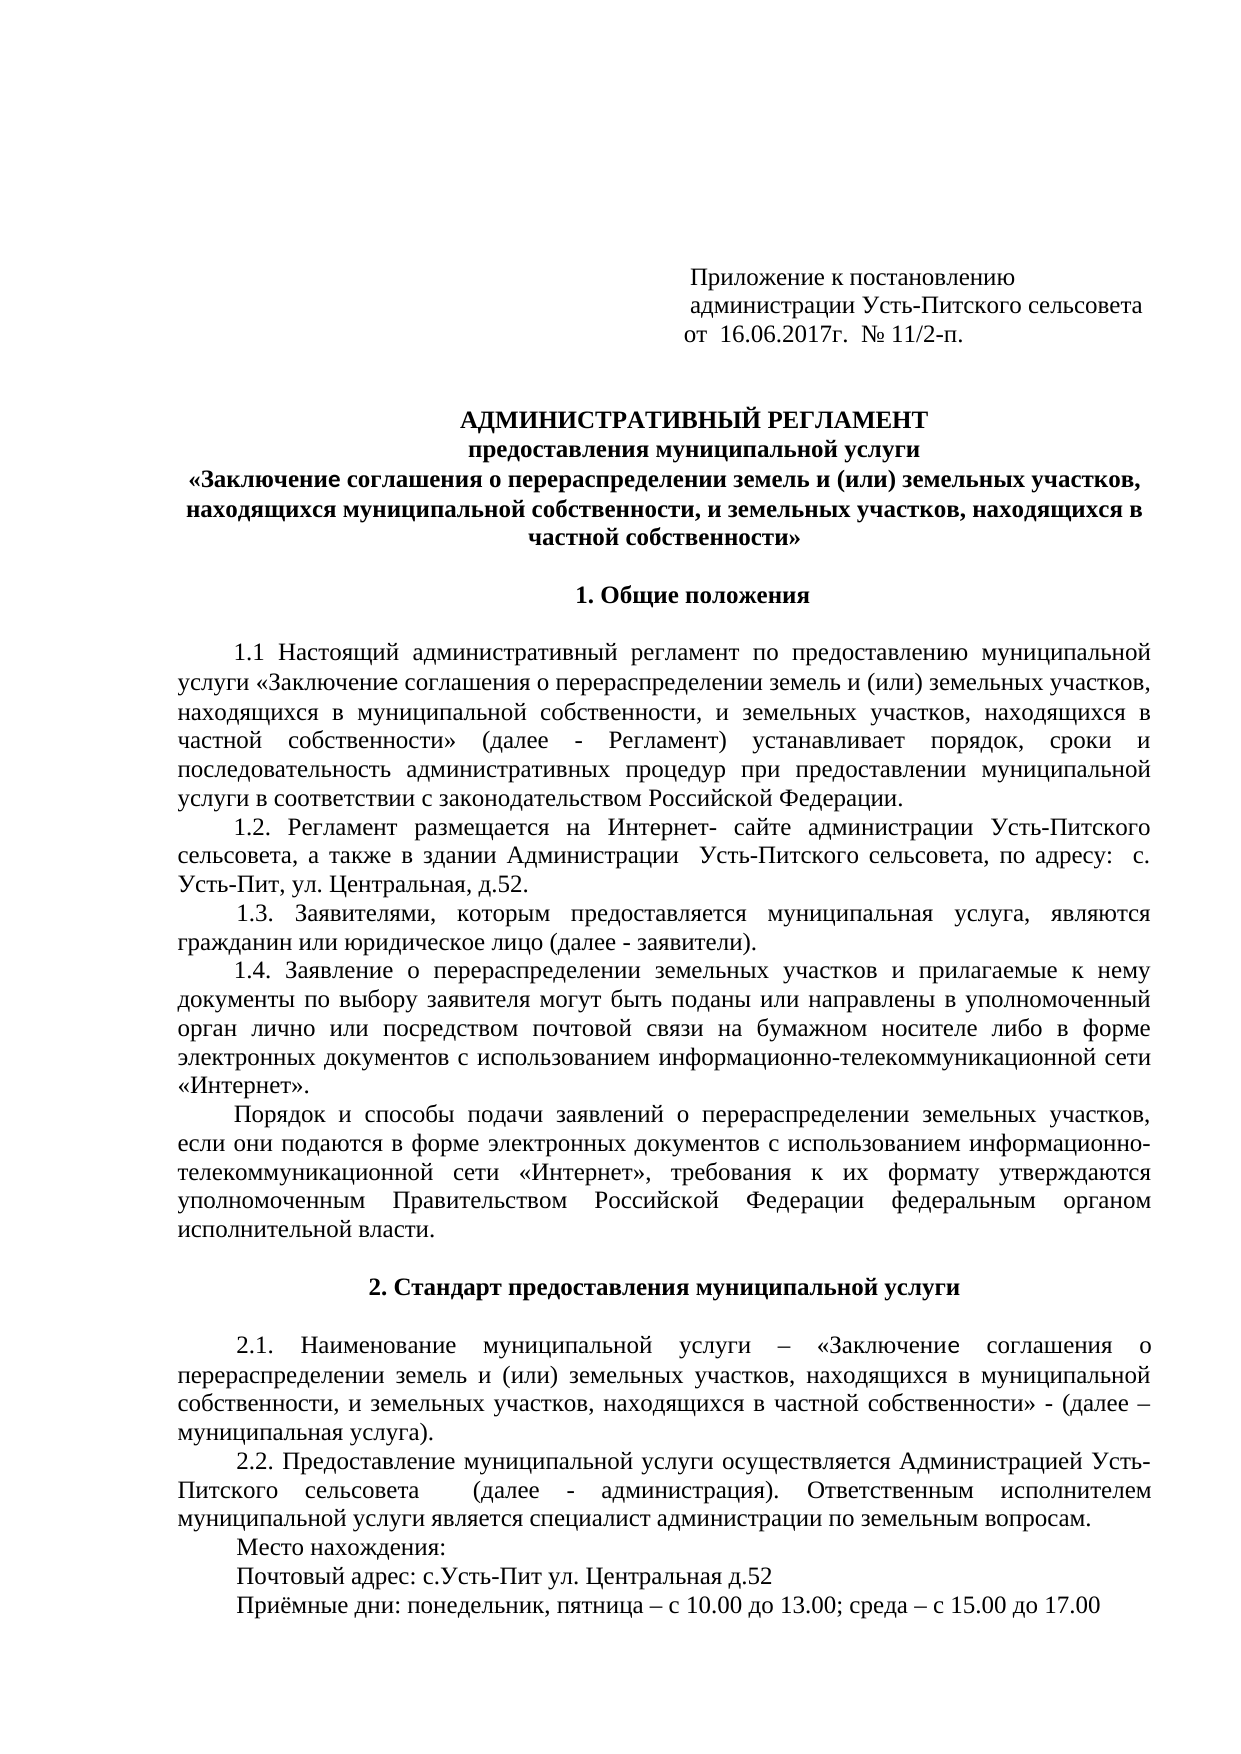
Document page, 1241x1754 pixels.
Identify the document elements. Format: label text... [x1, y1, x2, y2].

text администрации Усть-Питского сельсовета [177, 291, 1152, 319]
text 1.3. Заявителями, которым предоставляется муниципальная услуга, являются гражданин или юридическое лицо (далее - заявители). [177, 898, 1152, 955]
text 2.1. Наименование муниципальной услуги – «Заключение соглашения о перераспределении земель и (или) земельных участков, находящихся в муниципальной собственности, и земельных участков, находящихся в частной собственности» - (далее – муниципальная услуга). [177, 1329, 1152, 1446]
text Почтовый адрес: с.Усть-Пит ул. Центральная д.52 [177, 1561, 1152, 1590]
text 1.2. Регламент размещается на Интернет- сайте администрации Усть-Питского сельсовета, а также в здании Администрации Усть-Питского сельсовета, по адресу: с. Усть-Пит, ул. Центральная, д.52. [177, 812, 1152, 898]
text Порядок и способы подачи заявлений о перераспределении земельных участков, если они подаются в форме электронных документов с использованием информационно-телекоммуникационной сети «Интернет», требования к их формату утверждаются уполномоченным Правительством Российской Федерации федеральным органом исполнительной власти. [177, 1099, 1152, 1243]
text предоставления муниципальной услуги [177, 434, 1152, 463]
text 1. Общие положения [177, 580, 1152, 609]
text Место нахождения: [177, 1532, 1152, 1561]
text 2.2. Предоставление муниципальной услуги осуществляется Администрацией Усть-Питского сельсовета (далее - администрация). Ответственным исполнителем муниципальной услуги является специалист администрации по земельным вопросам. [177, 1446, 1152, 1532]
text от 16.06.2017г. № 11/2-п. [177, 319, 1152, 348]
text 2. Стандарт предоставления муниципальной услуги [177, 1272, 1152, 1300]
text «Заключение соглашения о перераспределении земель и (или) земельных участков, находящихся муниципальной собственности, и земельных участков, находящихся в частной собственности» [177, 463, 1152, 551]
text Приёмные дни: понедельник, пятница – с 10.00 до 13.00; среда – с 15.00 до 17.00 [177, 1590, 1152, 1618]
text 1.4. Заявление о перераспределении земельных участков и прилагаемые к нему документы по выбору заявителя могут быть поданы или направлены в уполномоченный орган лично или посредством почтовой связи на бумажном носителе либо в форме электронных документов с использованием информационно-телекоммуникационной сети «Интернет». [177, 955, 1152, 1099]
text Приложение к постановлению [177, 262, 1152, 291]
text 1.1 Настоящий административный регламент по предоставлению муниципальной услуги «Заключение соглашения о перераспределении земель и (или) земельных участков, находящихся в муниципальной собственности, и земельных участков, находящихся в частной собственности» (далее - Регламент) устанавливает порядок, сроки и последовательность административных процедур при предоставлении муниципальной услуги в соответствии с законодательством Российской Федерации. [177, 637, 1152, 812]
text АДМИНИСТРАТИВНЫЙ РЕГЛАМЕНТ [177, 406, 1152, 434]
